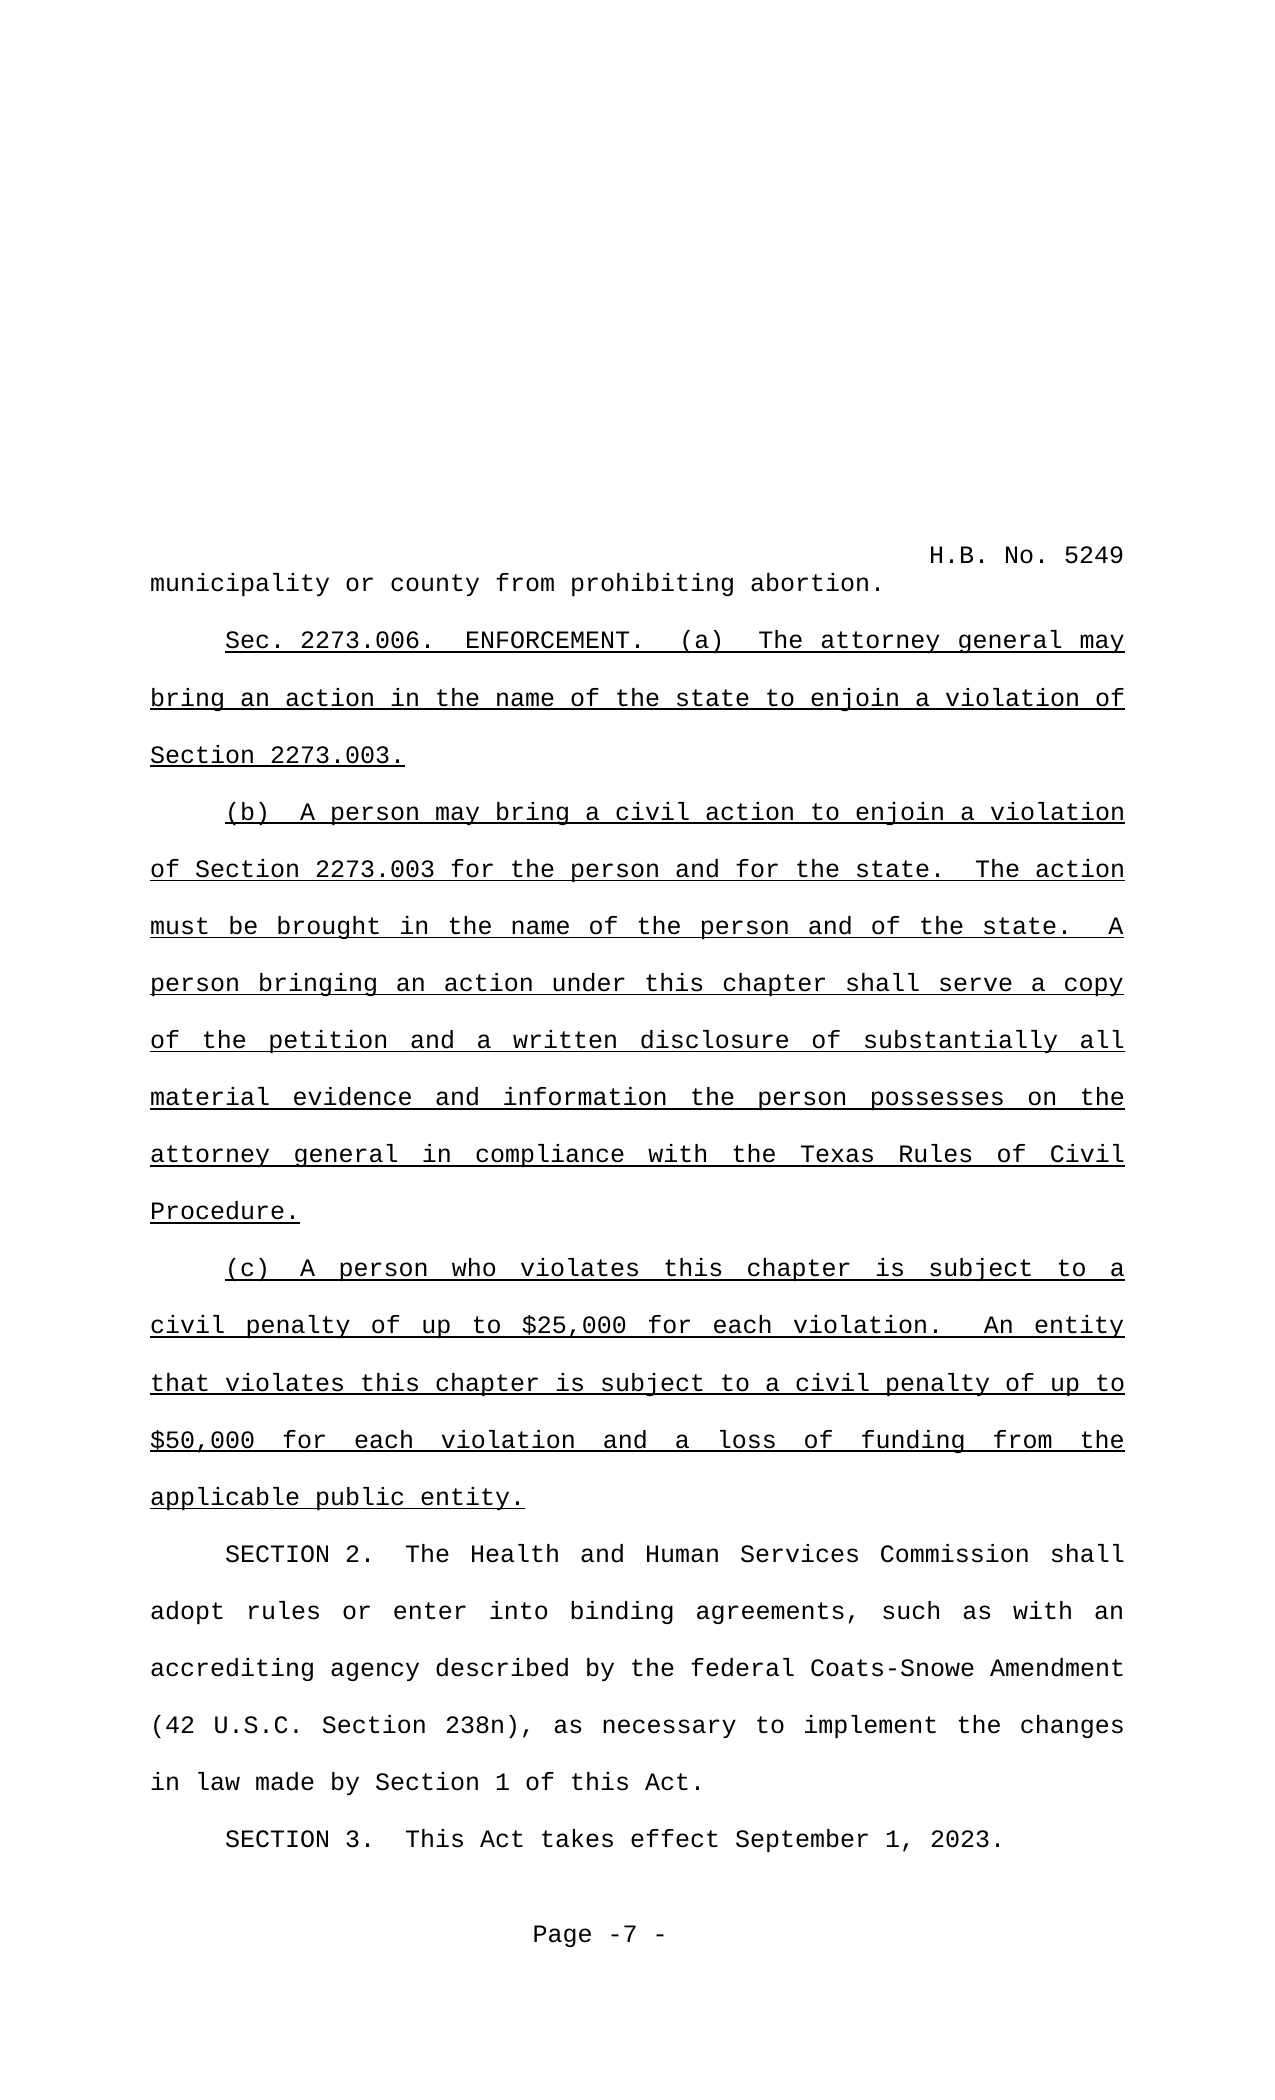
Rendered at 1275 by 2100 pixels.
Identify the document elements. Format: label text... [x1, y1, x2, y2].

text Sec. 2273.006. ENFORCEMENT. (a) The attorney general may bring an action in the name of the state to enjoin a violation of Section 2273.003. [150, 628, 1125, 708]
text (b) A person may bring a civil action to enjoin a violation of Section 2273.003 for the person and for the state. The action must be brought in the name of the person and of the state. A person bringing an action under this chapter shall serve a copy of the petition and a written disclosure of substantially all material evidence and information the person possesses on the attorney general in compliance with the Texas Rules of Civil Procedure. [150, 881, 1125, 1051]
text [150, 571, 1125, 599]
text (c) A person who violates this chapter is subject to a civil penalty of up to $25,000 for each violation. An entity that violates this chapter is subject to a civil penalty of up to $50,000 for each violation and a loss of funding from the applicable public entity. [150, 1338, 1125, 1393]
text SECTION 2. The Health and Human Services Commission shall adopt rules or enter into binding agreements, such as with an accrediting agency described by the federal Coats-Snowe Amendment (42 U.S.C. Section 238n), as necessary to implement the changes in law made by Section 1 of this Act. [150, 1541, 1125, 1798]
text (b) A person may bring a civil action to enjoin a violation of Section 2273.003 for the person and for the state. The action must be brought in the name of the person and of the state. A person bringing an action under this chapter shall serve a copy of the petition and a written disclosure of substantially all material evidence and information the person possesses on the attorney general in compliance with the Texas Rules of Civil Procedure. [150, 1110, 1125, 1165]
text SECTION 3. This Act takes effect September 1, 2023. [150, 1827, 1125, 1855]
text (b) A person may bring a civil action to enjoin a violation of Section 2273.003 for the person and for the state. The action must be brought in the name of the person and of the state. A person bringing an action under this chapter shall serve a copy of the petition and a written disclosure of substantially all material evidence and information the person possesses on the attorney general in compliance with the Texas Rules of Civil Procedure. [150, 1167, 1125, 1227]
text (c) A person who violates this chapter is subject to a civil penalty of up to $25,000 for each violation. An entity that violates this chapter is subject to a civil penalty of up to $50,000 for each violation and a loss of funding from the applicable public entity. [150, 1452, 1125, 1513]
text (c) A person who violates this chapter is subject to a civil penalty of up to $25,000 for each violation. An entity that violates this chapter is subject to a civil penalty of up to $50,000 for each violation and a loss of funding from the applicable public entity. [150, 1256, 1125, 1336]
text Sec. 2273.006. ENFORCEMENT. (a) The attorney general may bring an action in the name of the state to enjoin a violation of Section 2273.003. [150, 710, 1125, 771]
text (b) A person may bring a civil action to enjoin a violation of Section 2273.003 for the person and for the state. The action must be brought in the name of the person and of the state. A person bringing an action under this chapter shall serve a copy of the petition and a written disclosure of substantially all material evidence and information the person possesses on the attorney general in compliance with the Texas Rules of Civil Procedure. [150, 1052, 1125, 1108]
text (c) A person who violates this chapter is subject to a civil penalty of up to $25,000 for each violation. An entity that violates this chapter is subject to a civil penalty of up to $50,000 for each violation and a loss of funding from the applicable public entity. [150, 1395, 1125, 1450]
text (b) A person may bring a civil action to enjoin a violation of Section 2273.003 for the person and for the state. The action must be brought in the name of the person and of the state. A person bringing an action under this chapter shall serve a copy of the petition and a written disclosure of substantially all material evidence and information the person possesses on the attorney general in compliance with the Texas Rules of Civil Procedure. [150, 799, 1125, 880]
